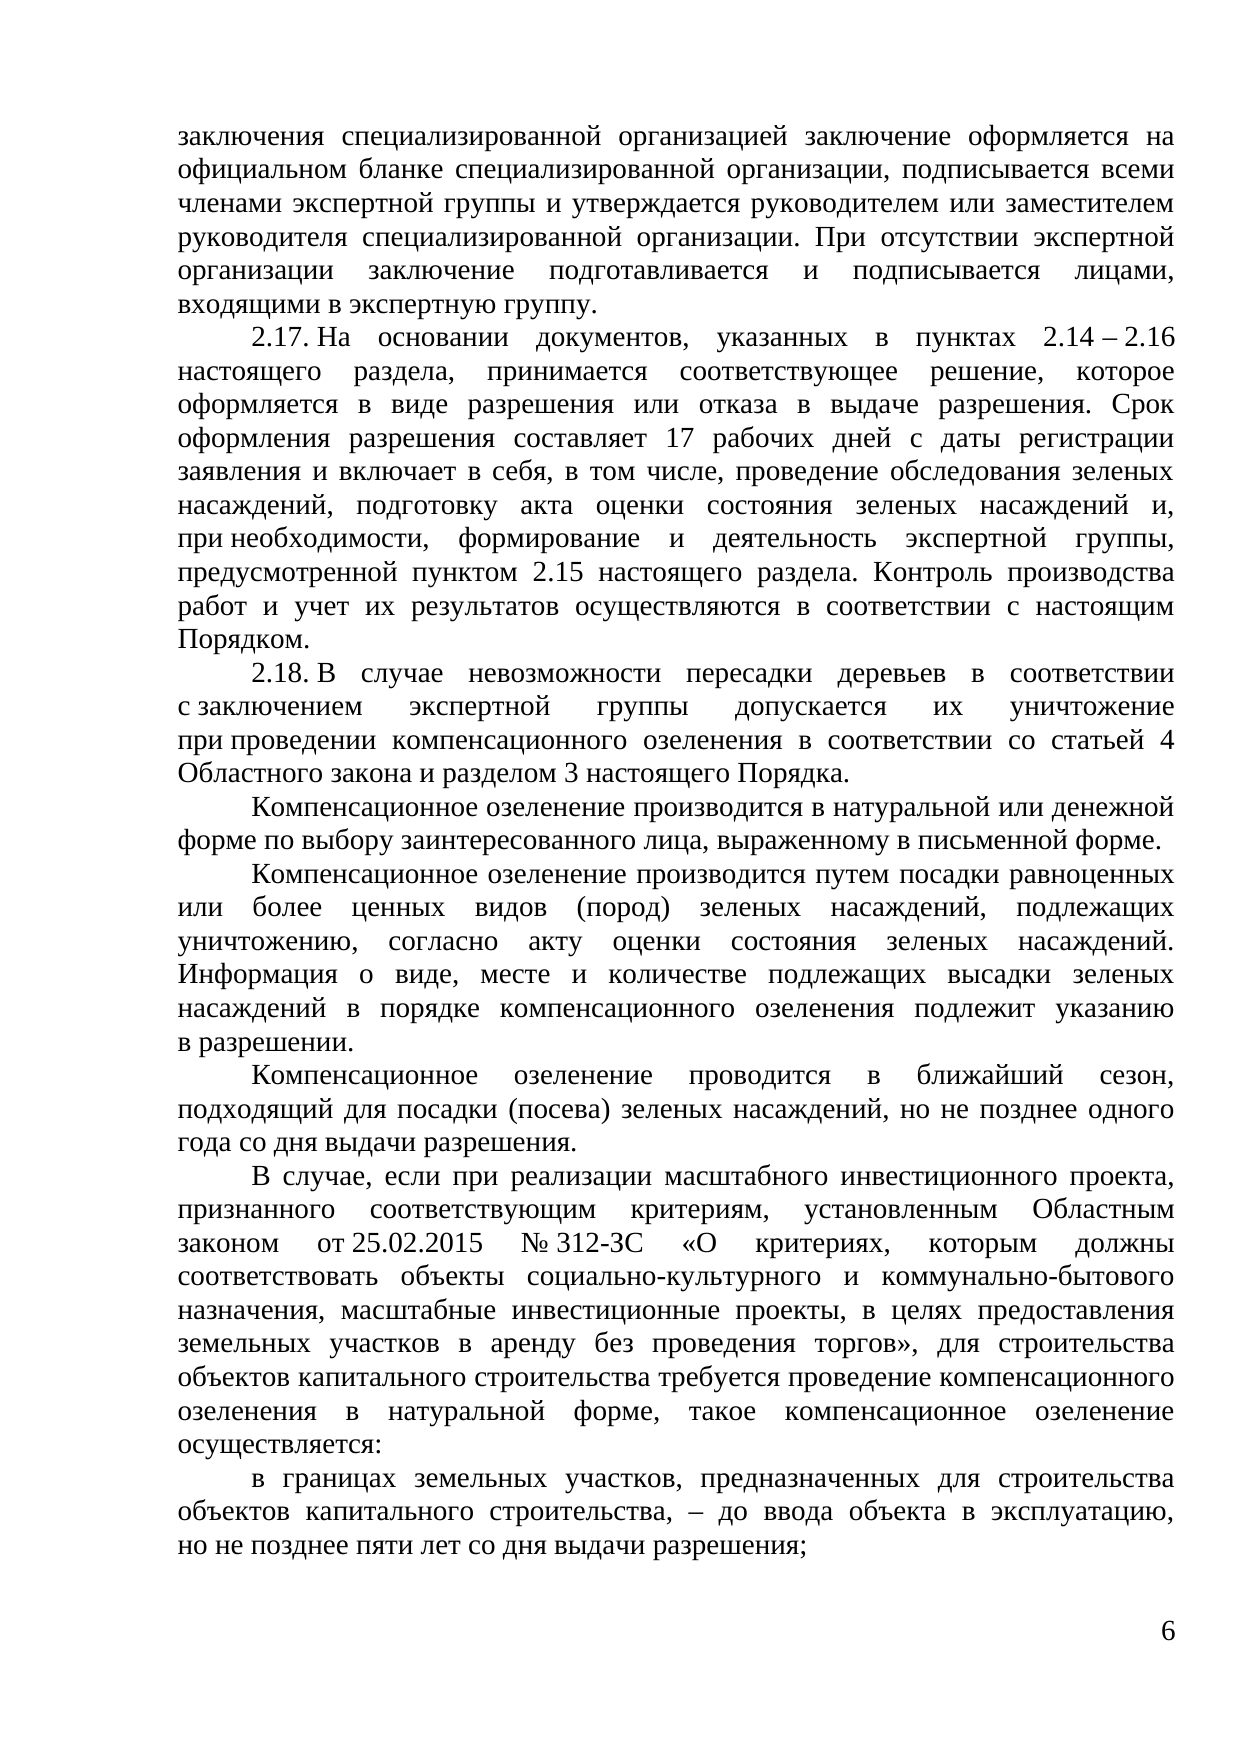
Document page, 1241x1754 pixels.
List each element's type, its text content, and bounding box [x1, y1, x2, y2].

text 2.17. На основании документов, указанных в пунктах 2.14 – 2.16 настоящего раздела, принимается соответствующее решение, которое оформляется в виде разрешения или отказа в выдаче разрешения. Срок оформления разрешения составляет 17 рабочих дней с даты регистрации заявления и включает в себя, в том числе, проведение обследования зеленых насаждений, подготовку акта оценки состояния зеленых насаждений и, при необходимости, формирование и деятельность экспертной группы, предусмотренной пунктом 2.15 настоящего раздела. Контроль производства работ и учет их результатов осуществляются в соответствии с настоящим Порядком. [177, 319, 1175, 655]
text 2.18. В случае невозможности пересадки деревьев в соответствии с заключением экспертной группы допускается их уничтожение при проведении компенсационного озеленения в соответствии со статьей 4 Областного закона и разделом 3 настоящего Порядка. [177, 655, 1175, 789]
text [177, 118, 1175, 319]
text Компенсационное озеленение проводится в ближайший сезон, подходящий для посадки (посева) зеленых насаждений, но не позднее одного года со дня выдачи разрешения. [177, 1057, 1175, 1158]
text Компенсационное озеленение производится путем посадки равноценных или более ценных видов (пород) зеленых насаждений, подлежащих уничтожению, согласно акту оценки состояния зеленых насаждений. Информация о виде, месте и количестве подлежащих высадки зеленых насаждений в порядке компенсационного озеленения подлежит указанию в разрешении. [177, 856, 1175, 1057]
text В случае, если при реализации масштабного инвестиционного проекта, признанного соответствующим критериям, установленным Областным законом от 25.02.2015 № 312-ЗС «О критериях, которым должны соответствовать объекты социально-культурного и коммунально-бытового назначения, масштабные инвестиционные проекты, в целях предоставления земельных участков в аренду без проведения торгов», для строительства объектов капитального строительства требуется проведение компенсационного озеленения в натуральной форме, такое компенсационное озеленение осуществляется: [177, 1158, 1175, 1460]
text Компенсационное озеленение производится в натуральной или денежной форме по выбору заинтересованного лица, выраженному в письменной форме. [177, 789, 1175, 856]
